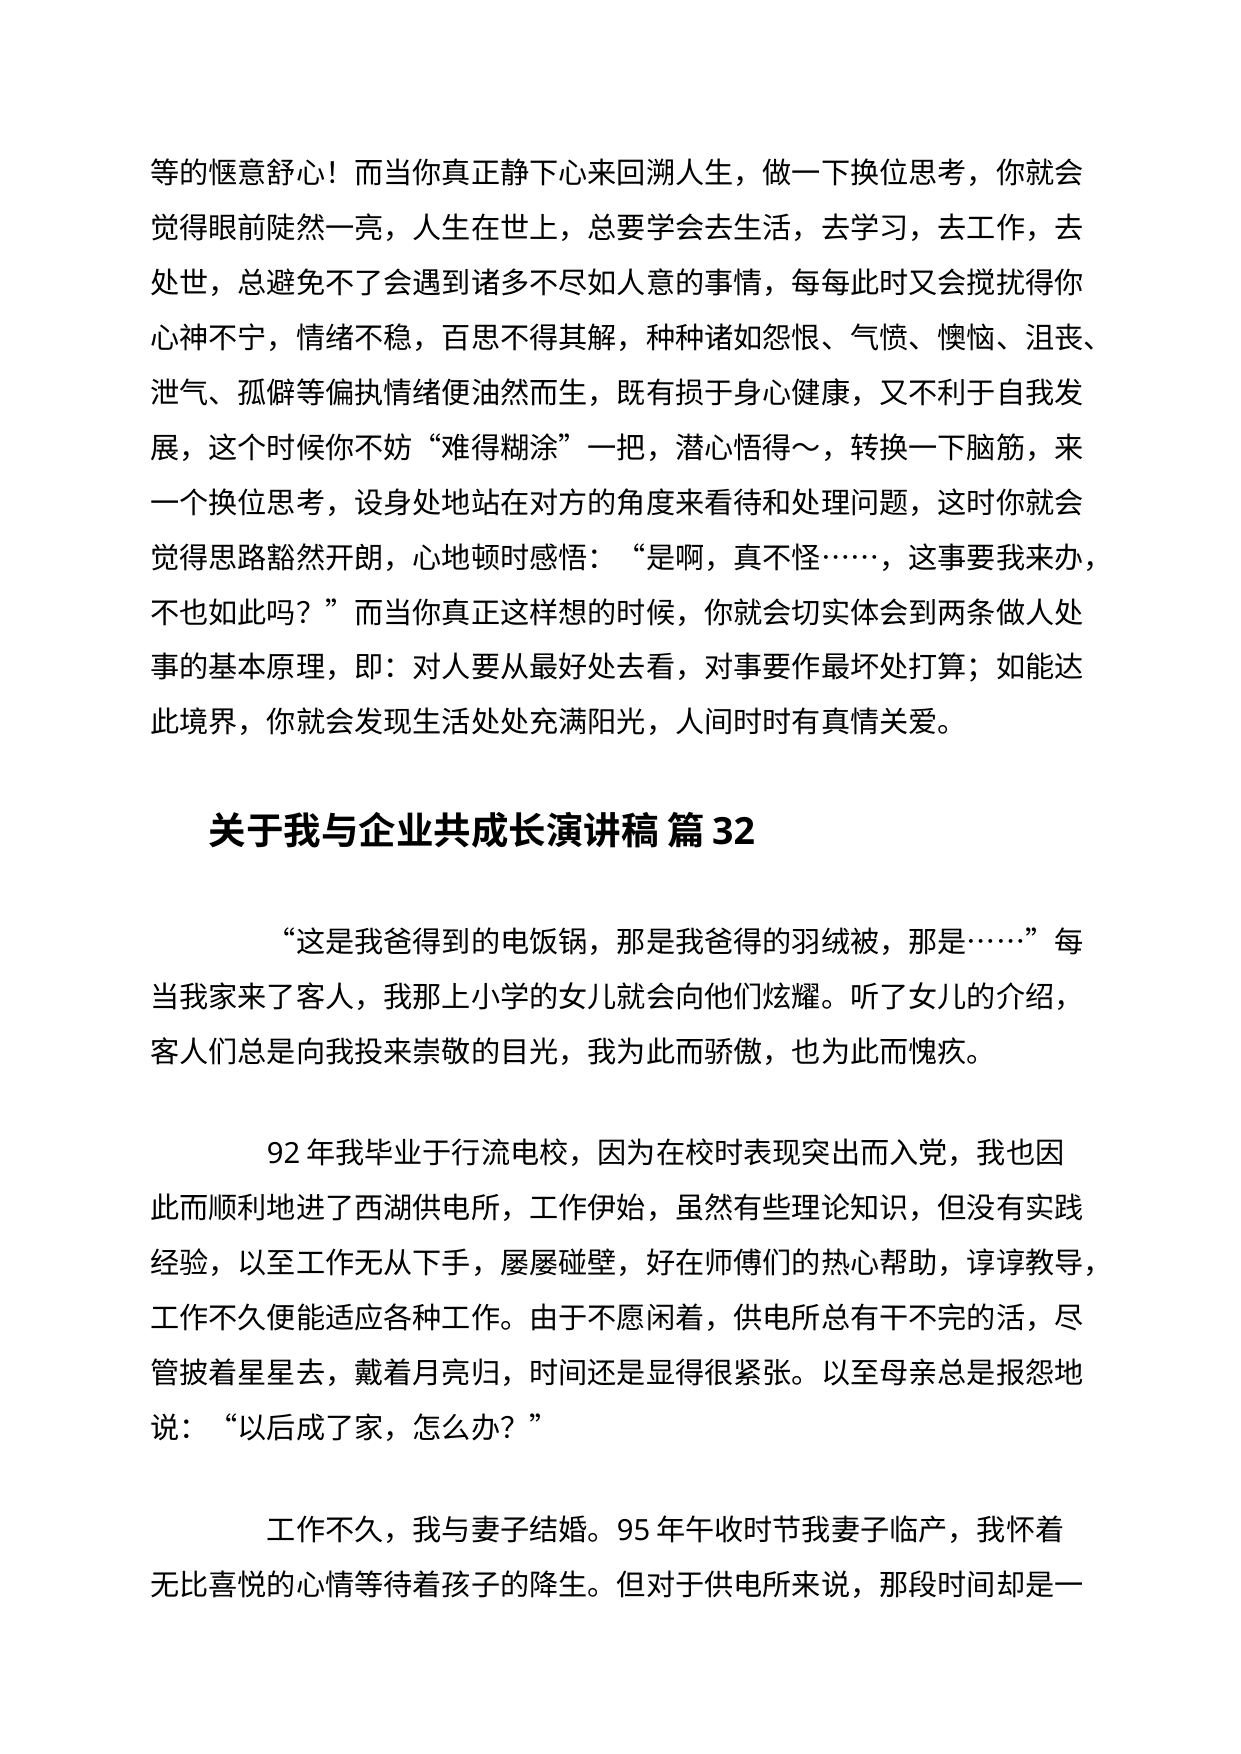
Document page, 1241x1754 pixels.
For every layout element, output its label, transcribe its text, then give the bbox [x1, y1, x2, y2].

text 关于我与企业共成长演讲稿 篇32 [150, 801, 1090, 855]
text 92年我毕业于行流电校，因为在校时表现突出而入党，我也因此而顺利地进了西湖供电所，工作伊始，虽然有些理论知识，但没有实践经验，以至工作无从下手，屡屡碰壁，好在师傅们的热心帮助，谆谆教导，工作不久便能适应各种工作。由于不愿闲着，供电所总有干不完的活，尽管披着星星去，戴着月亮归，时间还是显得很紧张。以至母亲总是报怨地说：“以后成了家，怎么办？” [150, 1130, 1090, 1447]
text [150, 1506, 1090, 1603]
text “这是我爸得到的电饭锅，那是我爸得的羽绒被，那是……”每当我家来了客人，我那上小学的女儿就会向他们炫耀。听了女儿的介绍，客人们总是向我投来崇敬的目光，我为此而骄傲，也为此而愧疚。 [150, 918, 1090, 1070]
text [150, 150, 1090, 741]
